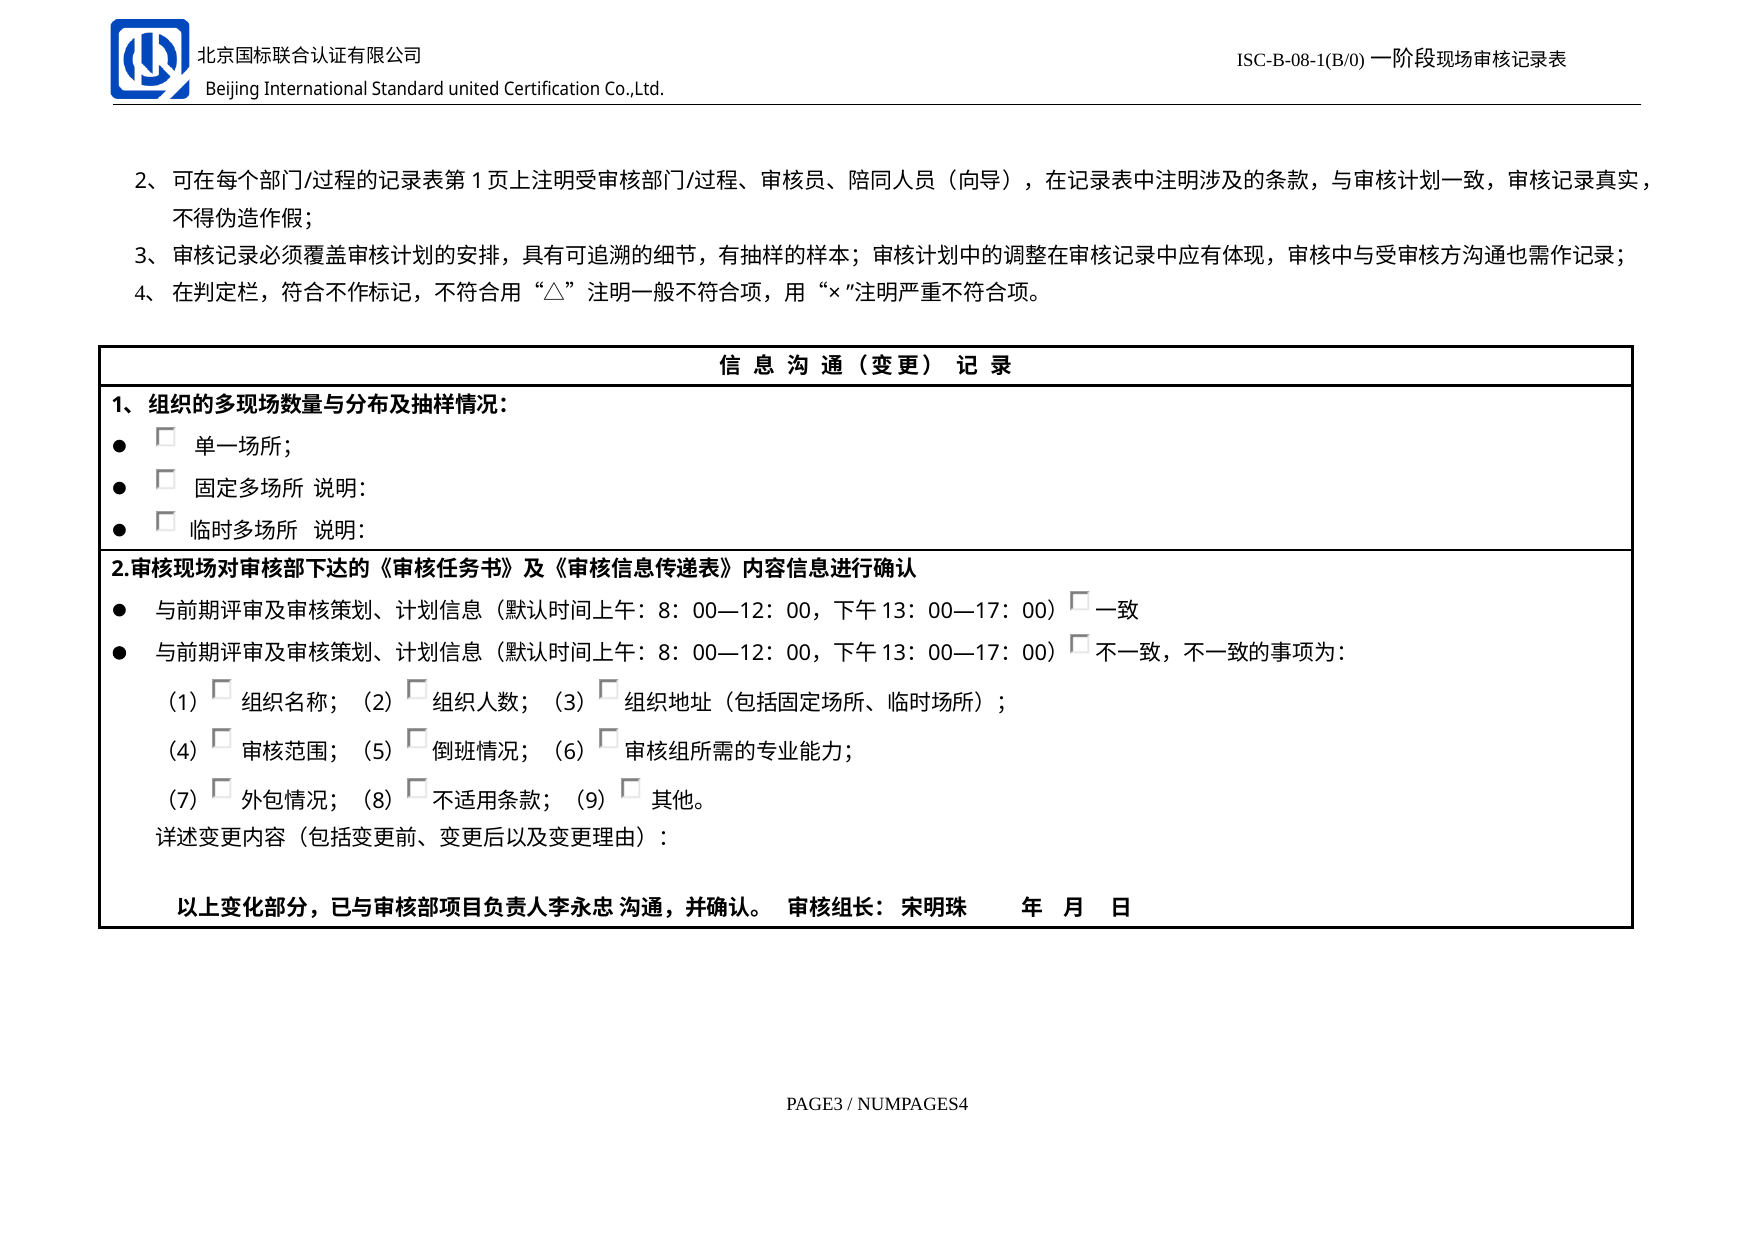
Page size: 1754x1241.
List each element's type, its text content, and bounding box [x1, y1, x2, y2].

list 审核记录必须覆盖审核计划的安排，具有可追溯的细节，有抽样的样本；审核计划中的调整在审核记录中应有体现，审核中与受审核方沟通也需作记录； [134, 238, 1641, 270]
table_header 信 息 沟 通（变更） 记 录 [101, 348, 1631, 383]
list 在判定栏，符合不作标记，不符合用“△”注明一般不符合项，用“× ”注明严重不符合项。 [134, 275, 1676, 307]
table_cell 组织的多现场数量与分布及抽样情况： 单一场所； 固定多场所 说明： 临时多场所 说明： [101, 387, 1631, 549]
table_cell 2.审核现场对审核部下达的《审核任务书》及《审核信息传递表》内容信息进行确认 与前期评审及审核策划、计划信息（默认时间上午：8：00—12：00，下午13：00—17：00）一致 与前期评审及审核策划、计划信息（默认时间上午：8：00—12：00，下午13：00—17：00）不一致，不一致的事项为： （1）组织名称；（2）组织人数；（3）组织地址（包括固定场所、临时场所）； （4）审核范围；（5）倒班情况；（6）审核组所需的专业能力； （7）外包情况；（8）不适用条款；（9）其他。 详述变更内容（包括变更前、变更后以及变更理由）： 以上变化部分，已与审核部项目负责人李永忠 沟通，并确认。 审核组长： 宋明珠 年 月 日 [101, 551, 1631, 926]
list 可在每个部门/过程的记录表第1页上注明受审核部门/过程、审核员、陪同人员（向导），在记录表中注明涉及的条款，与审核计划一致，审核记录真实，不得伪造作假； [134, 163, 1641, 233]
picture [110, 19, 190, 99]
